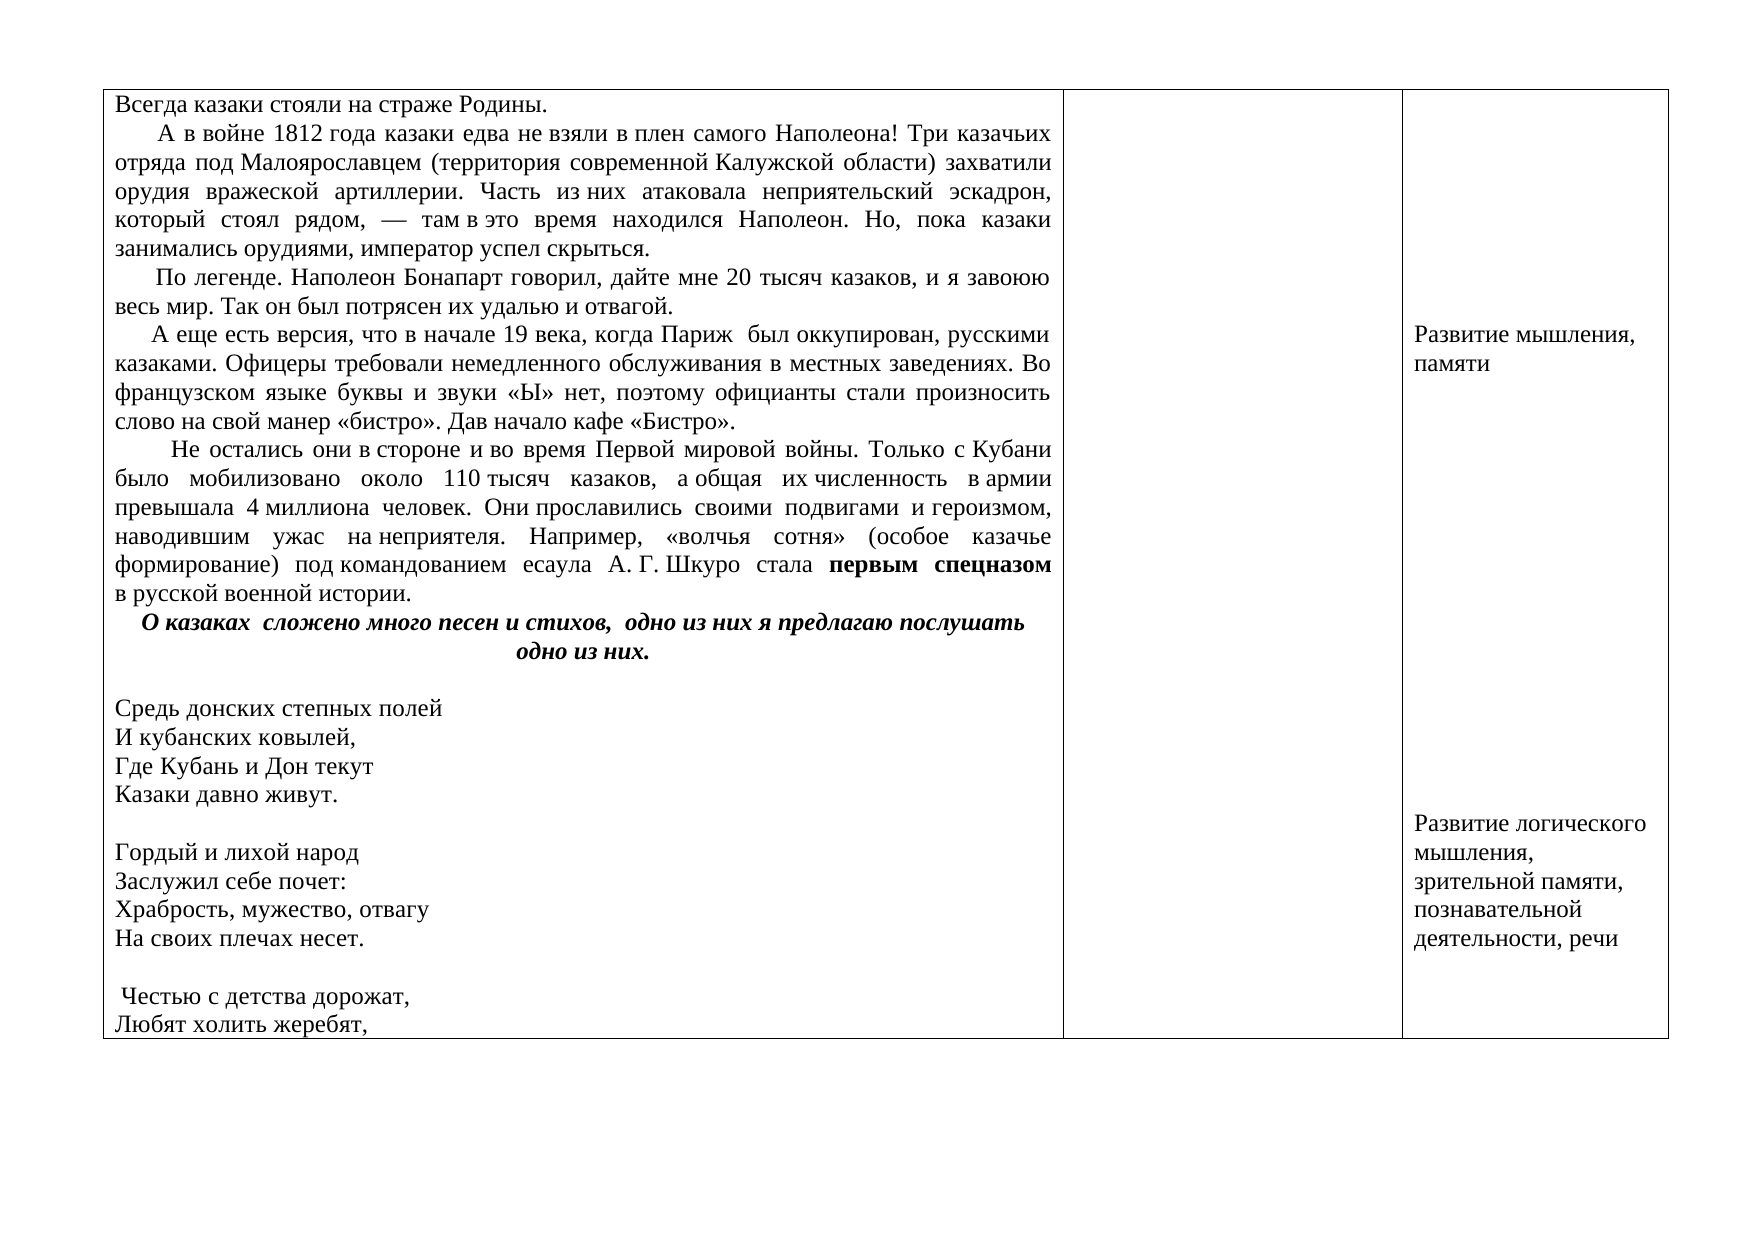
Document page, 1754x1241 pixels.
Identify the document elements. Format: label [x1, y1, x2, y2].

table_header [1403, 90, 1668, 1038]
table_header [1064, 90, 1402, 1038]
table_header [104, 90, 1063, 1038]
